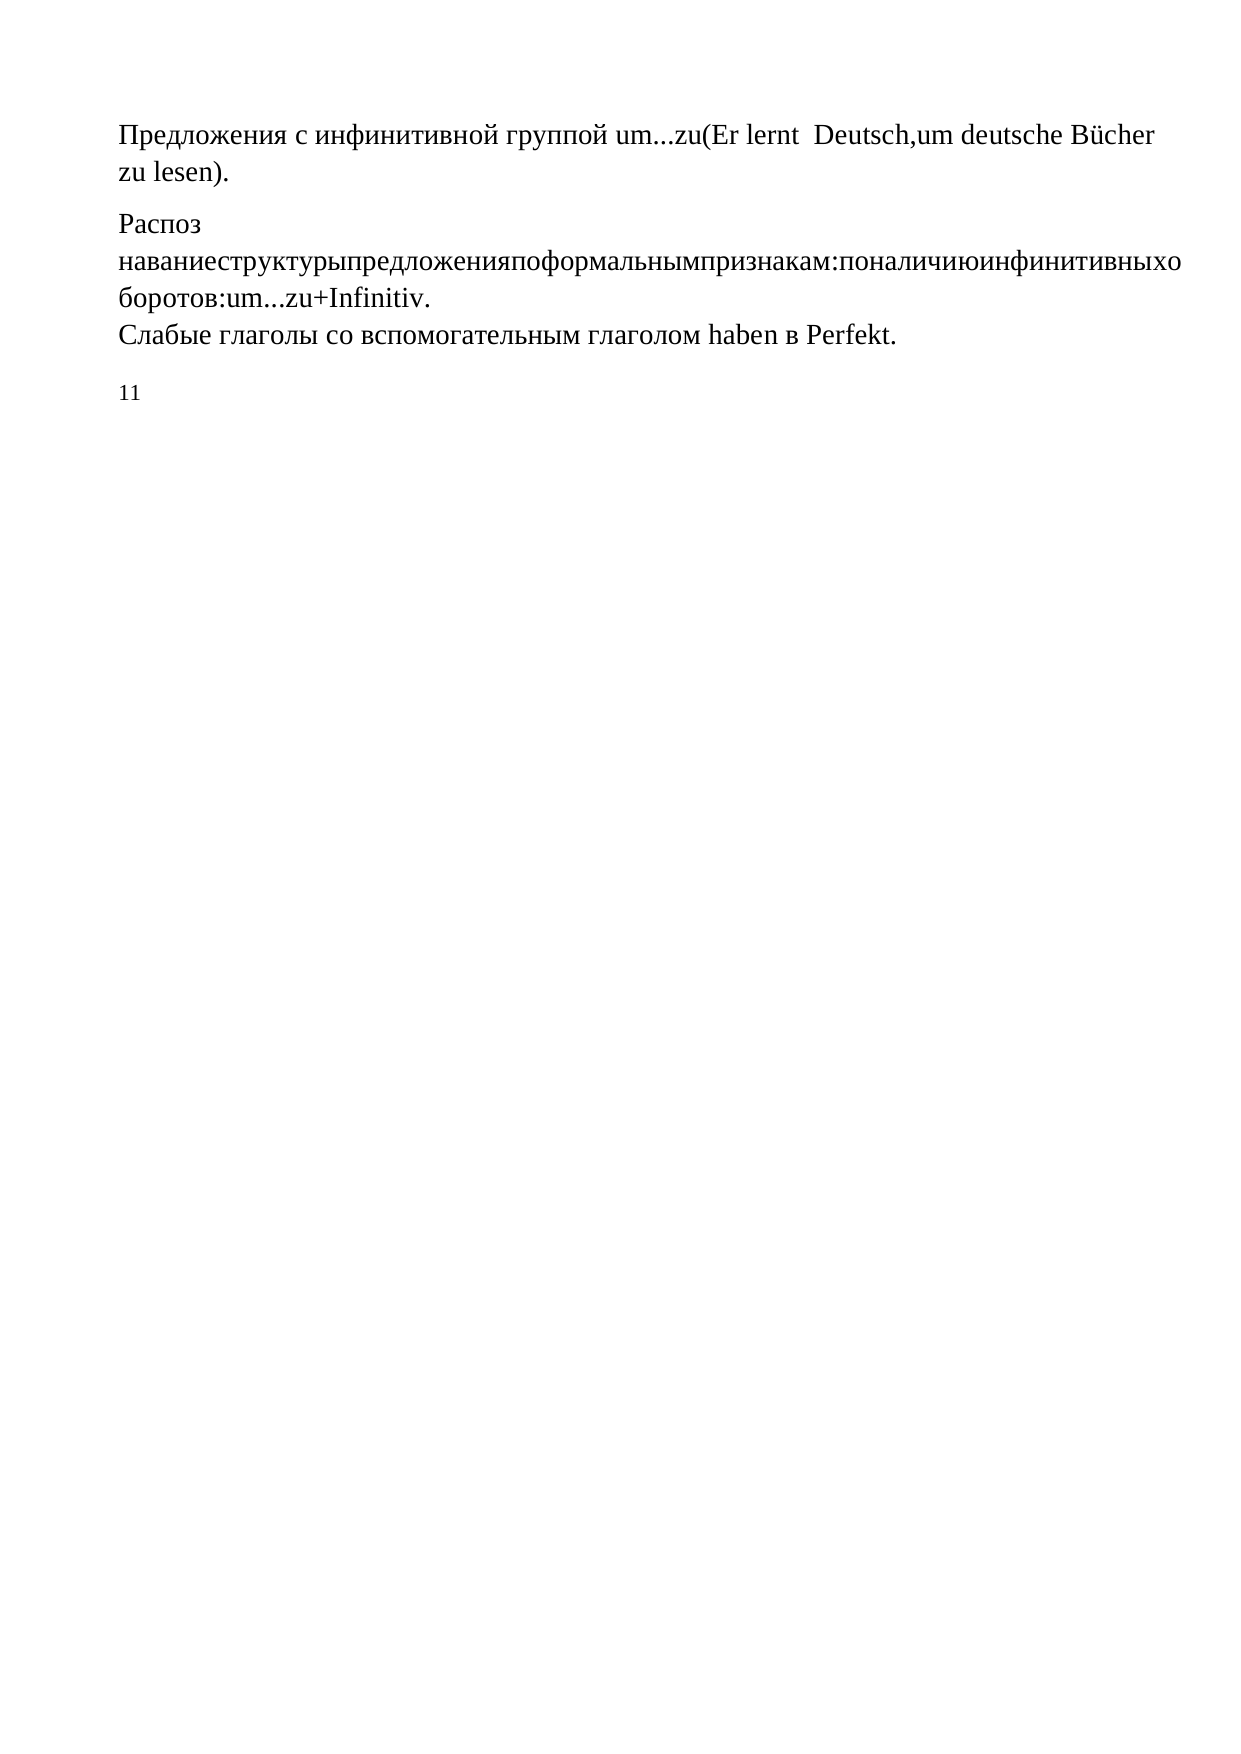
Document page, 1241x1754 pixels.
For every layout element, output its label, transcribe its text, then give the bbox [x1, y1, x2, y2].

text Слабые глаголы со вспомогательным глаголом haben в Perfekt. [118, 317, 1184, 350]
text Предложения с инфинитивной группой um...zu(Er lernt Deutsch,um deutsche Bücher zu lesen). [118, 117, 1188, 188]
text 11 [118, 379, 1184, 406]
text Распознаваниеструктурыпредложенияпоформальнымпризнакам:поналичиюинфинитивныхоборотов:um...zu+Infinitiv. [118, 206, 1187, 313]
